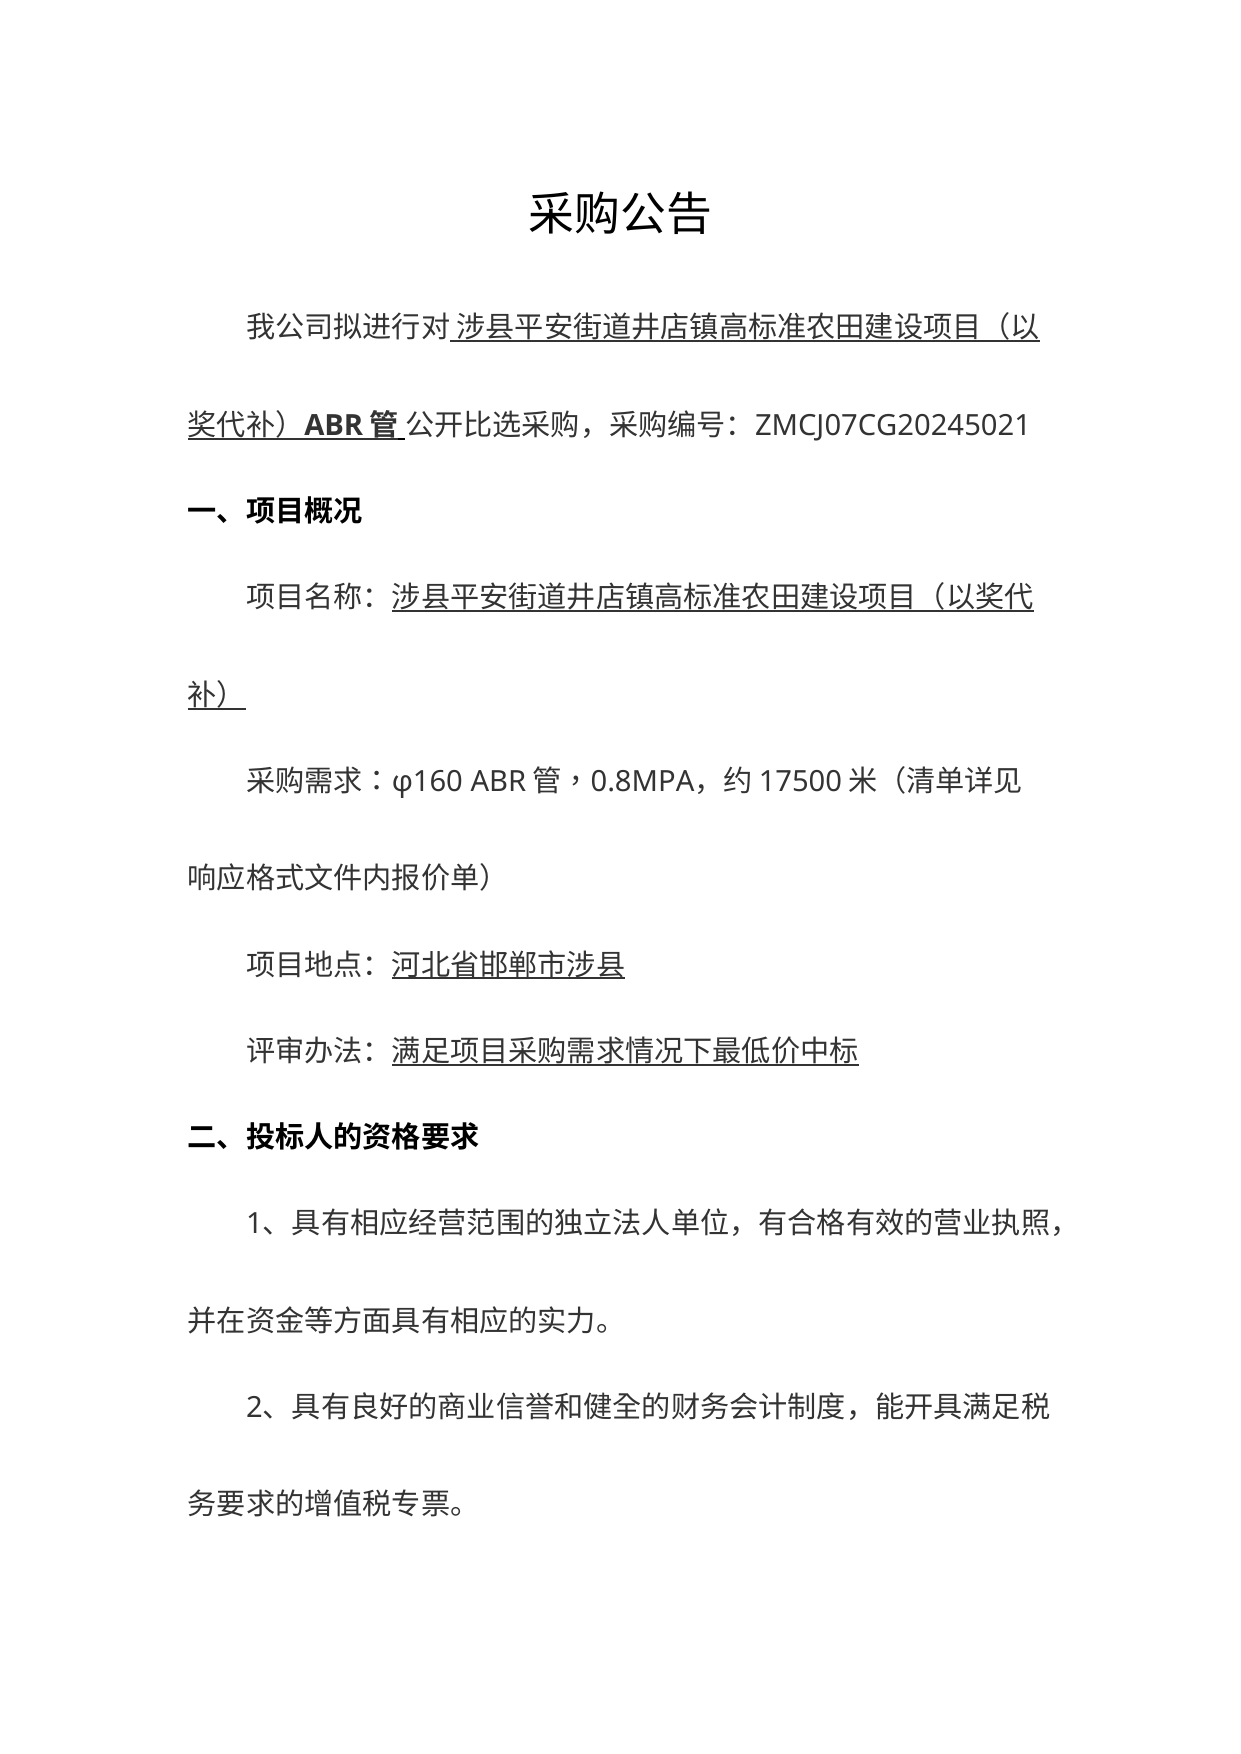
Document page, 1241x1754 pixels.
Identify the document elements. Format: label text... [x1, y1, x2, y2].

text 2、具有良好的商业信誉和健全的财务会计制度，能开具满足税务要求的增值税专票。 [187, 1372, 1052, 1534]
text 我公司拟进行对 涉县平安街道井店镇高标准农田建设项目（以奖代补）ABR管 公开比选采购，采购编号：ZMCJ07CG20245021 [187, 293, 1051, 455]
text 二、投标人的资格要求 [187, 1102, 1053, 1167]
text 一、项目概况 [187, 476, 1053, 541]
text 评审办法：满足项目采购需求情况下最低价中标 [187, 1016, 1051, 1081]
text 1、具有相应经营范围的独立法人单位，有合格有效的营业执照，并在资金等方面具有相应的实力。 [187, 1188, 1052, 1351]
text 项目名称：涉县平安街道井店镇高标准农田建设项目（以奖代补） [187, 562, 1051, 725]
text 项目地点：河北省邯郸市涉县 [187, 930, 1051, 995]
text 采购需求：φ160 ABR管，0.8MPA，约17500米（清单详见响应格式文件内报价单） [187, 746, 1051, 909]
text 采购公告 [187, 162, 1053, 259]
